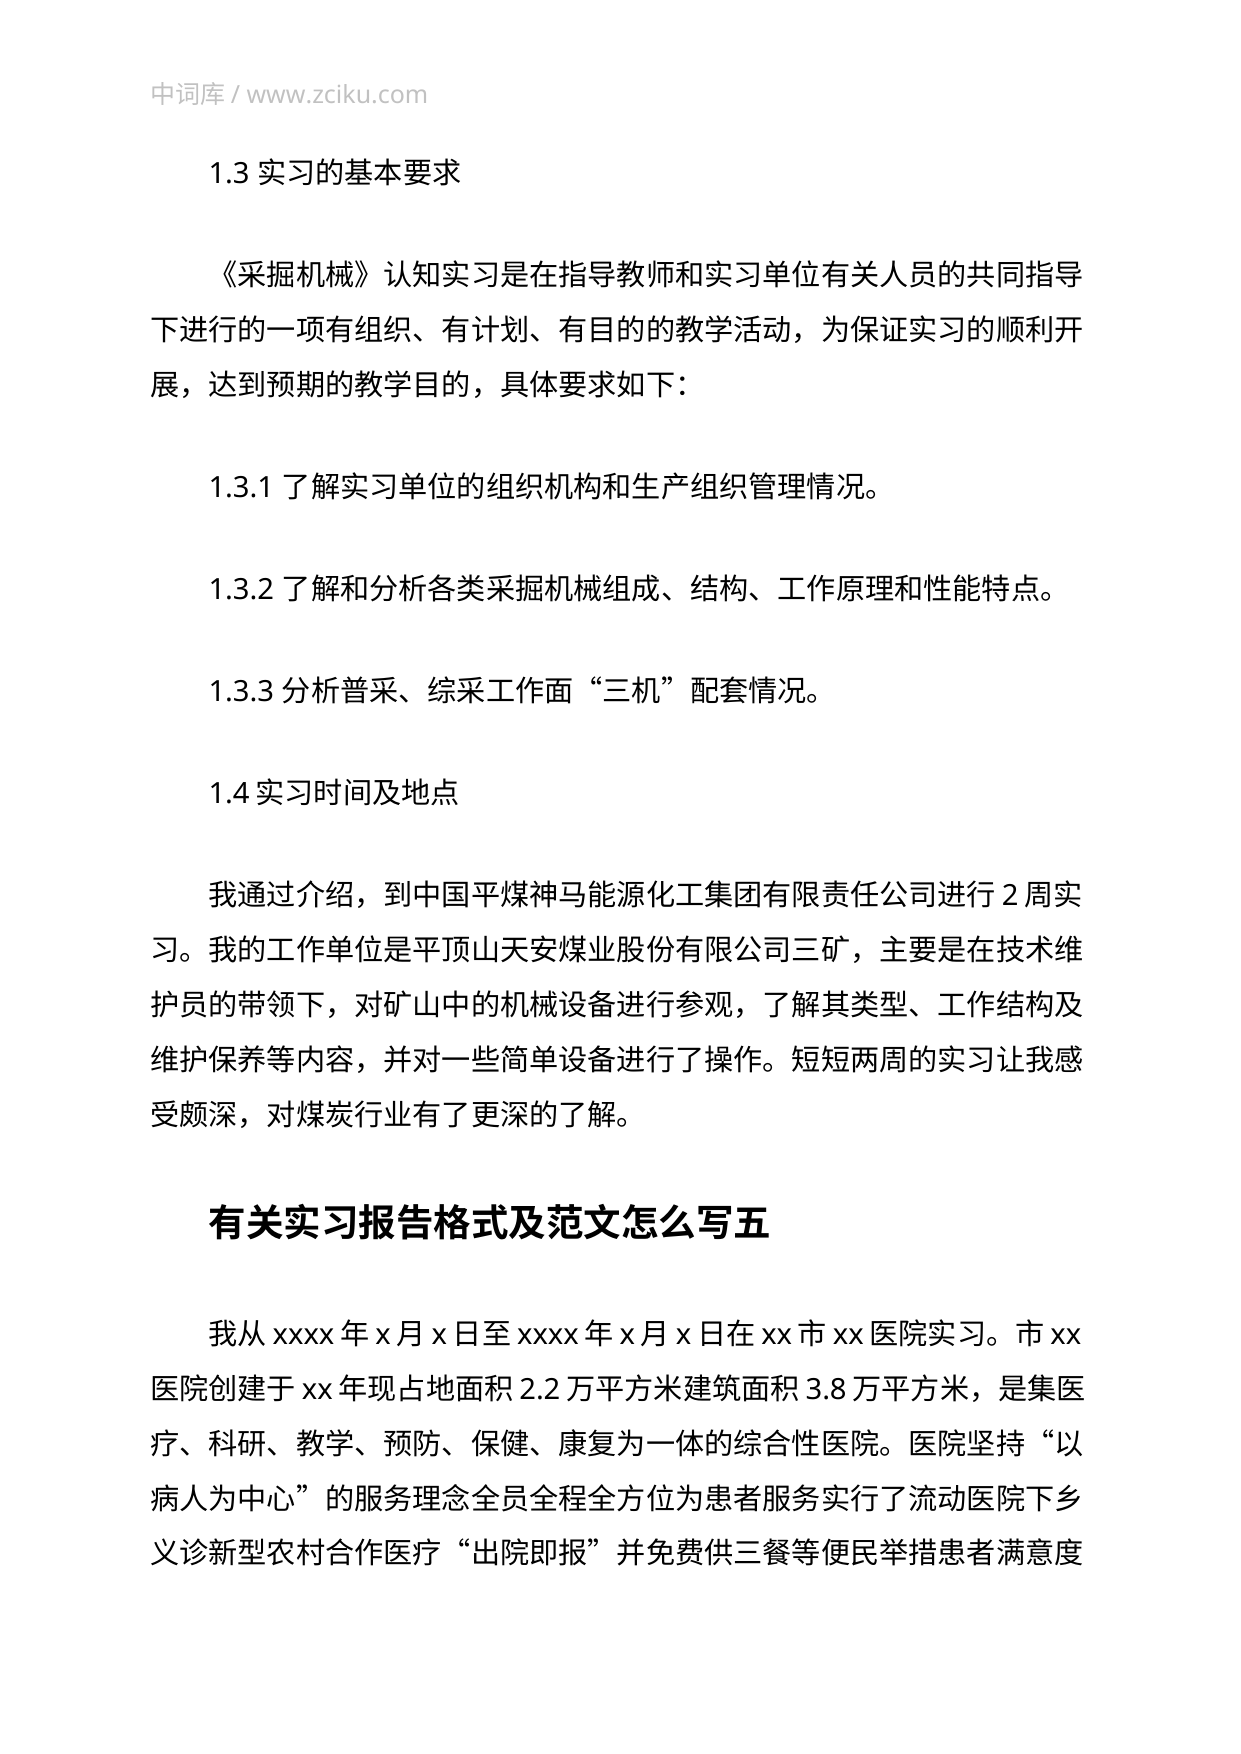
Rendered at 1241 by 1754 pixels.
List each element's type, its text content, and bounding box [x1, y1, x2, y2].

text 《采掘机械》认知实习是在指导教师和实习单位有关人员的共同指导下进行的一项有组织、有计划、有目的的教学活动，为保证实习的顺利开展，达到预期的教学目的，具体要求如下： [150, 252, 1090, 404]
text 1.3.1 了解实习单位的组织机构和生产组织管理情况。 [150, 463, 1090, 506]
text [150, 1310, 1090, 1572]
text 有关实习报告格式及范文怎么写五 [150, 1193, 1090, 1247]
text 1.4实习时间及地点 [150, 769, 1090, 812]
text 1.3.2 了解和分析各类采掘机械组成、结构、工作原理和性能特点。 [150, 566, 1090, 608]
text 1.3.3 分析普采、综采工作面“三机”配套情况。 [150, 667, 1090, 710]
text 1.3 实习的基本要求 [150, 150, 1090, 192]
text 我通过介绍，到中国平煤神马能源化工集团有限责任公司进行2周实习。我的工作单位是平顶山天安煤业股份有限公司三矿，主要是在技术维护员的带领下，对矿山中的机械设备进行参观，了解其类型、工作结构及维护保养等内容，并对一些简单设备进行了操作。短短两周的实习让我感受颇深，对煤炭行业有了更深的了解。 [150, 871, 1090, 1133]
